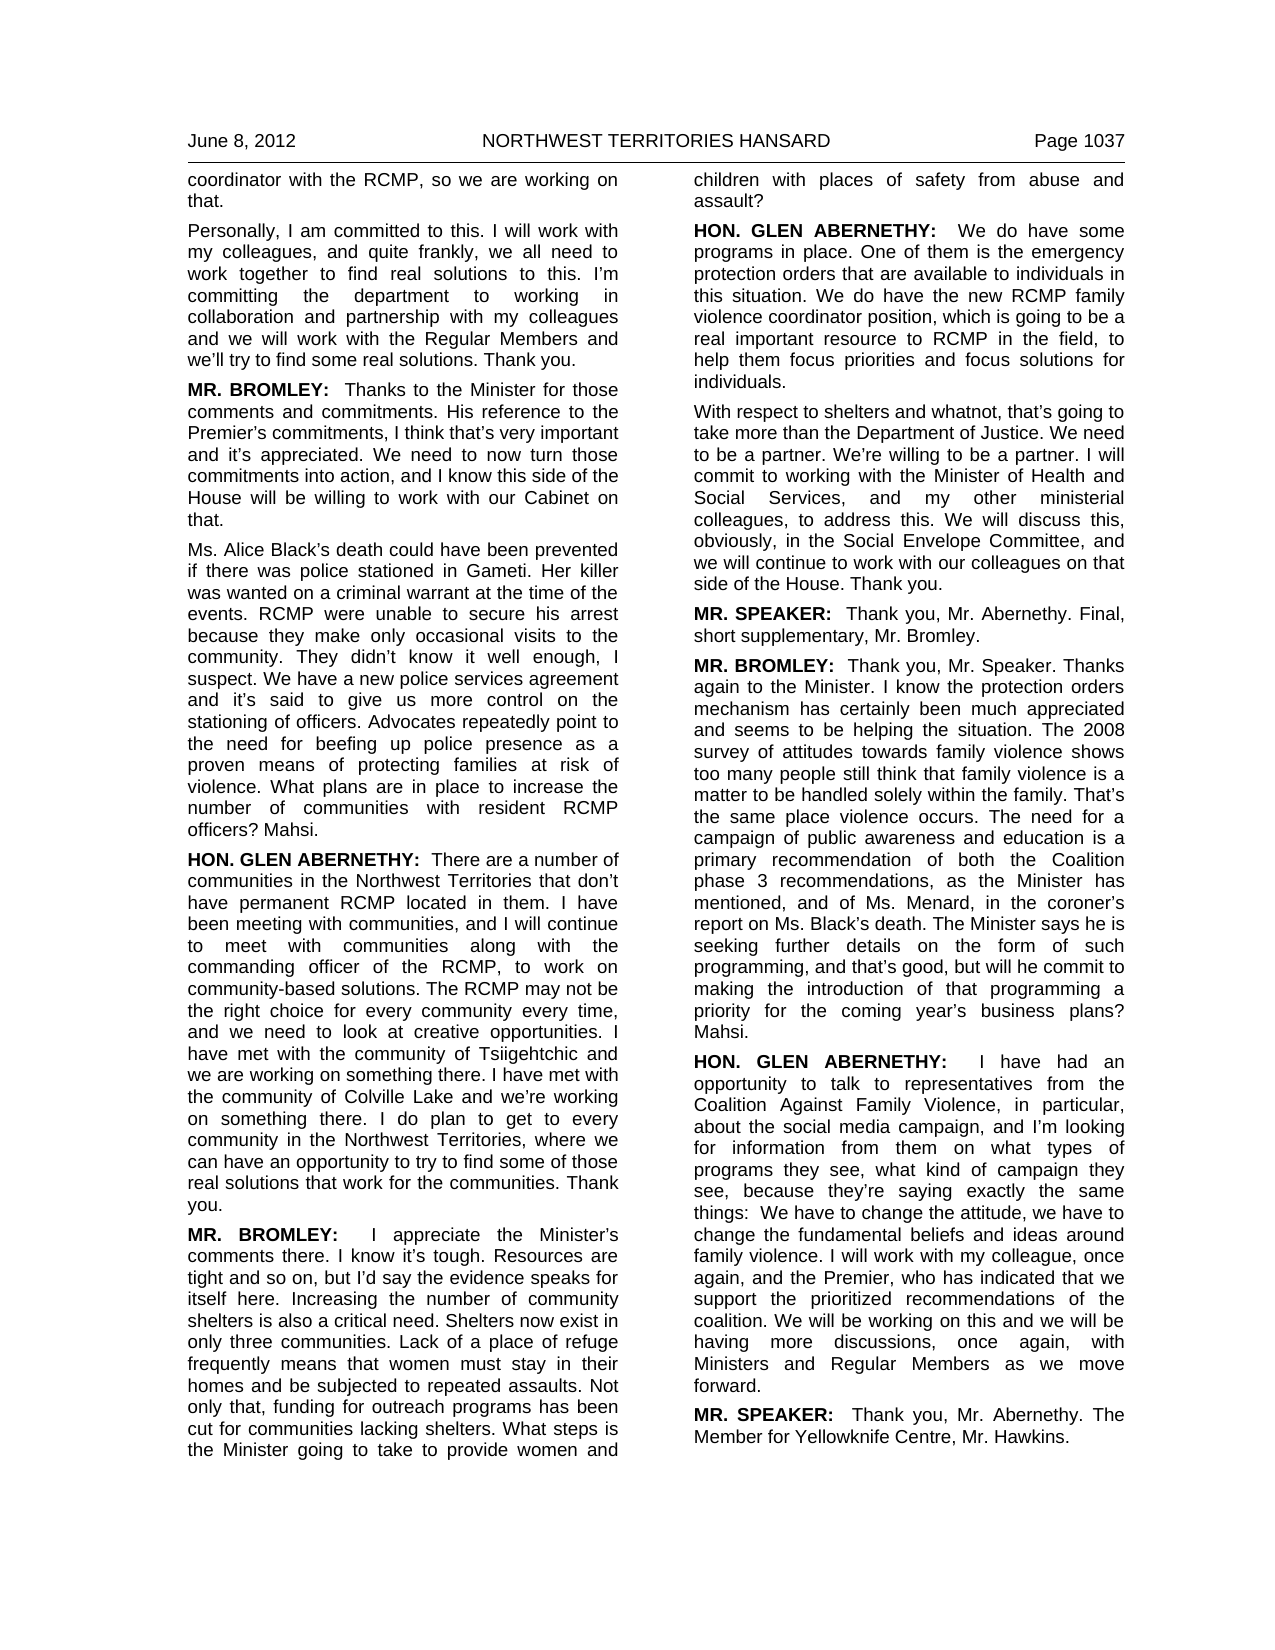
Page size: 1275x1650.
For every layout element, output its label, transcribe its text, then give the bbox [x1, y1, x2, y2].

text MR. BROMLEY: I appreciate the Minister’s comments there. I know it’s tough. Resources are tight and so on, but I’d say the evidence speaks for itself here. Increasing the number of community shelters is also a critical need. Shelters now exist in only three communities. Lack of a place of refuge frequently means that women must stay in their homes and be subjected to repeated assaults. Not only that, funding for outreach programs has been cut for communities lacking shelters. What steps is the Minister going to take to provide women and children with places of safety from abuse and assault? [187, 1223, 619, 1461]
text HON. GLEN ABERNETHY: I have had an opportunity to talk to representatives from the Coalition Against Family Violence, in particular, about the social media campaign, and I’m looking for information from them on what types of programs they see, what kind of campaign they see, because they’re saying exactly the same things: We have to change the attitude, we have to change the fundamental beliefs and ideas around family violence. I will work with my colleague, once again, and the Premier, who has indicated that we support the prioritized recommendations of the coalition. We will be working on this and we will be having more discussions, once again, with Ministers and Regular Members as we move forward. [694, 1051, 1125, 1396]
text With respect to shelters and whatnot, that’s going to take more than the Department of Justice. We need to be a partner. We’re willing to be a partner. I will commit to working with the Minister of Health and Social Services, and my other ministerial colleagues, to address this. We will discuss this, obviously, in the Social Envelope Committee, and we will continue to work with our colleagues on that side of the House. Thank you. [694, 401, 1125, 595]
text MR. SPEAKER: Thank you, Mr. Abernethy. Final, short supplementary, Mr. Bromley. [694, 603, 1125, 646]
text Personally, I am committed to this. I will work with my colleagues, and quite frankly, we all need to work together to find real solutions to this. I’m committing the department to working in collaboration and partnership with my colleagues and we will work with the Regular Members and we’ll try to find some real solutions. Thank you. [187, 220, 619, 371]
text HON. GLEN ABERNETHY: There are a number of communities in the Northwest Territories that don’t have permanent RCMP located in them. I have been meeting with communities, and I will continue to meet with communities along with the commanding officer of the RCMP, to work on community-based solutions. The RCMP may not be the right choice for every community every time, and we need to look at creative opportunities. I have met with the community of Tsiigehtchic and we are working on something there. I have met with the community of Colville Lake and we’re working on something there. I do plan to get to every community in the Northwest Territories, where we can have an opportunity to try to find some of those real solutions that work for the communities. Thank you. [187, 848, 619, 1215]
text Ms. Alice Black’s death could have been prevented if there was police stationed in Gameti. Her killer was wanted on a criminal warrant at the time of the events. RCMP were unable to secure his arrest because they make only occasional visits to the community. They didn’t know it well enough, I suspect. We have a new police services agreement and it’s said to give us more control on the stationing of officers. Advocates repeatedly point to the need for beefing up police presence as a proven means of protecting families at risk of violence. What plans are in place to increase the number of communities with resident RCMP officers? Mahsi. [187, 538, 619, 840]
text HON. GLEN ABERNETHY: We do have some programs in place. One of them is the emergency protection orders that are available to individuals in this situation. We do have the new RCMP family violence coordinator position, which is going to be a real important resource to RCMP in the field, to help them focus priorities and focus solutions for individuals. [694, 220, 1125, 392]
text MR. BROMLEY: Thank you, Mr. Speaker. Thanks again to the Minister. I know the protection orders mechanism has certainly been much appreciated and seems to be helping the situation. The 2008 survey of attitudes towards family violence shows too many people still think that family violence is a matter to be handled solely within the family. That’s the same place violence occurs. The need for a campaign of public awareness and education is a primary recommendation of both the Coalition phase 3 recommendations, as the Minister has mentioned, and of Ms. Menard, in the coroner’s report on Ms. Black’s death. The Minister says he is seeking further details on the form of such programming, and that’s good, but will he commit to making the introduction of that programming a priority for the coming year’s business plans? Mahsi. [694, 654, 1125, 1043]
text MR. BROMLEY: Thanks to the Minister for those comments and commitments. His reference to the Premier’s commitments, I think that’s very important and it’s appreciated. We need to now turn those commitments into action, and I know this side of the House will be willing to work with our Cabinet on that. [187, 379, 619, 530]
text MR. SPEAKER: Thank you, Mr. Abernethy. The Member for Yellowknife Centre, Mr. Hawkins. [694, 1404, 1125, 1447]
